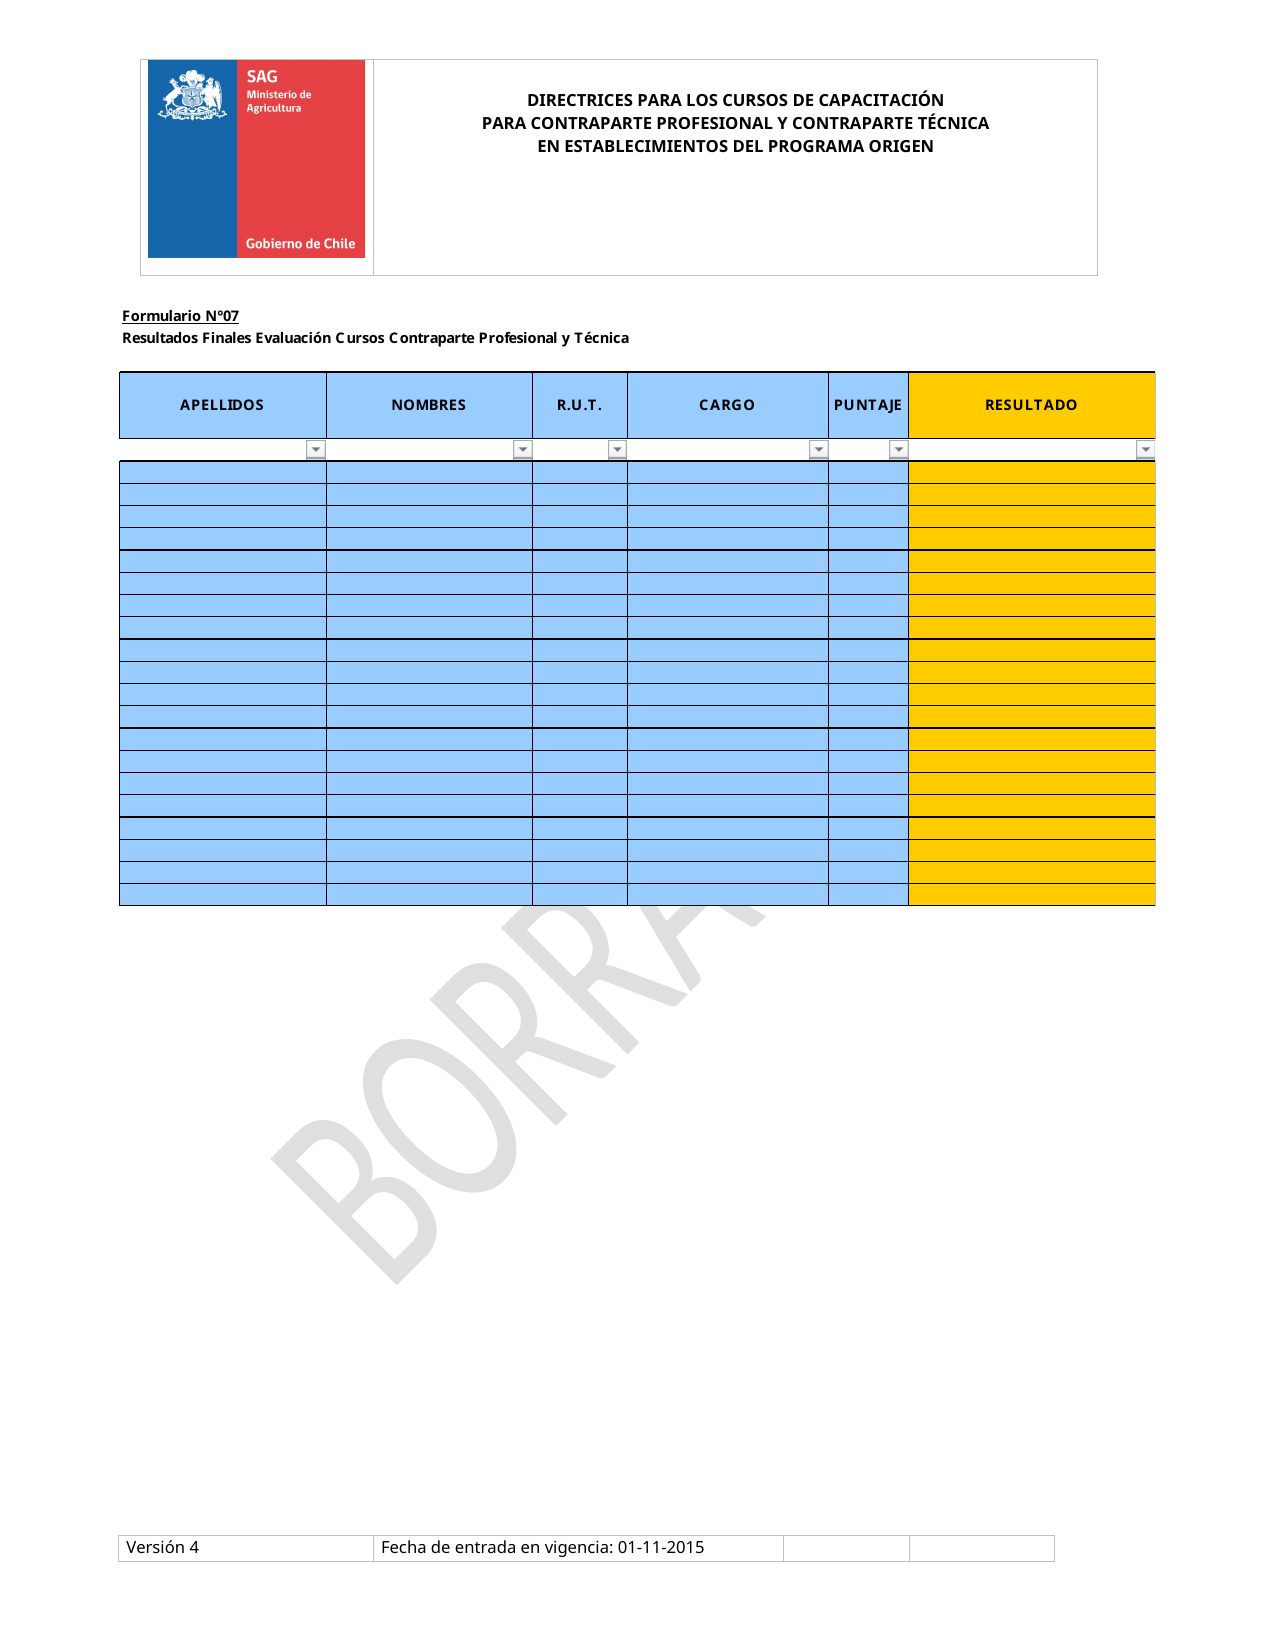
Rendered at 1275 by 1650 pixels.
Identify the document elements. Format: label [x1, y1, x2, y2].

picture [148, 60, 366, 258]
